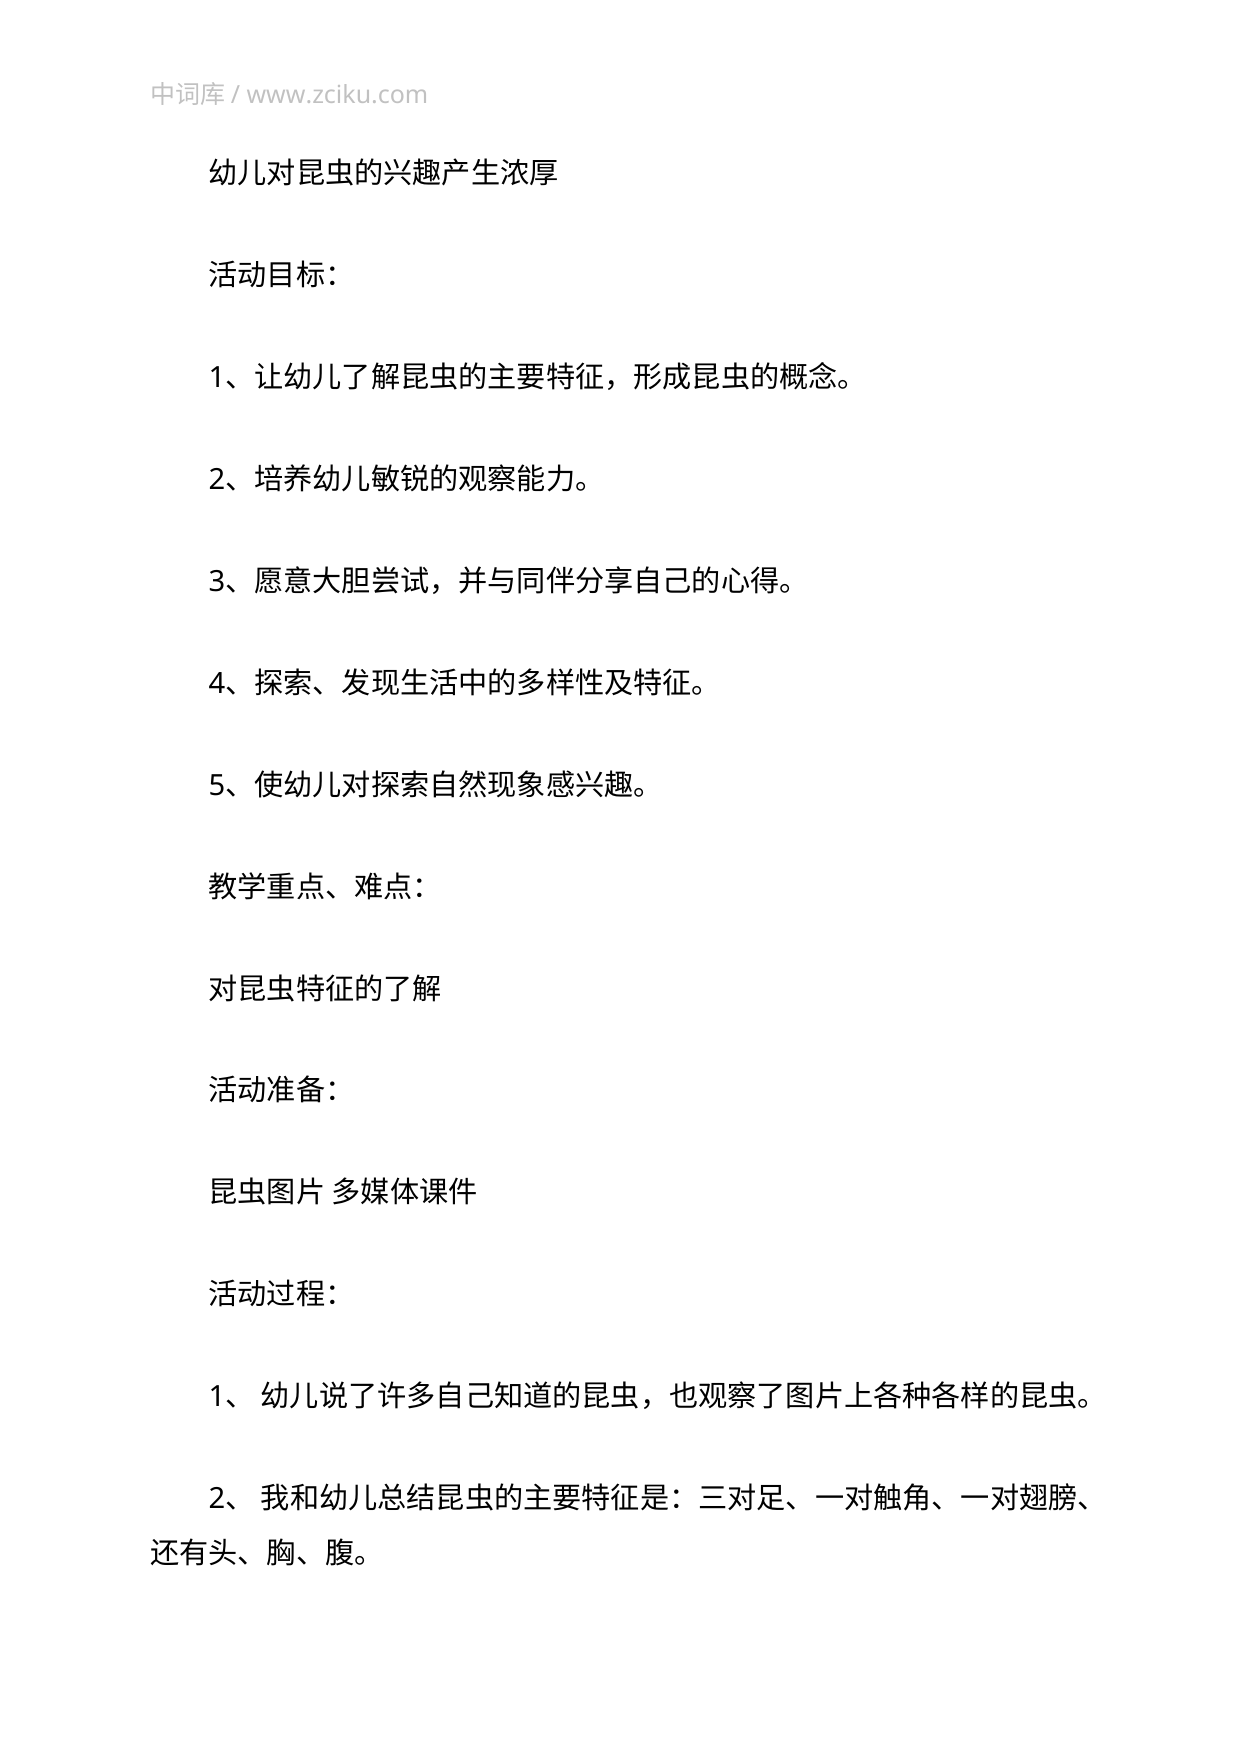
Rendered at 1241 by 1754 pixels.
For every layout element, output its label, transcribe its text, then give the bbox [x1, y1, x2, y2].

text 1、让幼儿了解昆虫的主要特征，形成昆虫的概念。 [150, 353, 1090, 396]
text 对昆虫特征的了解 [150, 965, 1090, 1007]
text 2、培养幼儿敏锐的观察能力。 [150, 456, 1090, 498]
text 3、愿意大胆尝试，并与同伴分享自己的心得。 [150, 557, 1090, 600]
text 5、使幼儿对探索自然现象感兴趣。 [150, 761, 1090, 804]
text 活动目标： [150, 252, 1090, 294]
text 昆虫图片 多媒体课件 [150, 1169, 1090, 1211]
text 2、 我和幼儿总结昆虫的主要特征是：三对足、一对触角、一对翅膀、还有头、胸、腹。 [150, 1474, 1090, 1572]
text 活动准备： [150, 1067, 1090, 1109]
text 活动过程： [150, 1271, 1090, 1313]
text 4、探索、发现生活中的多样性及特征。 [150, 659, 1090, 702]
text 1、 幼儿说了许多自己知道的昆虫，也观察了图片上各种各样的昆虫。 [150, 1372, 1090, 1415]
text 教学重点、难点： [150, 863, 1090, 906]
text 幼儿对昆虫的兴趣产生浓厚 [150, 150, 1090, 192]
